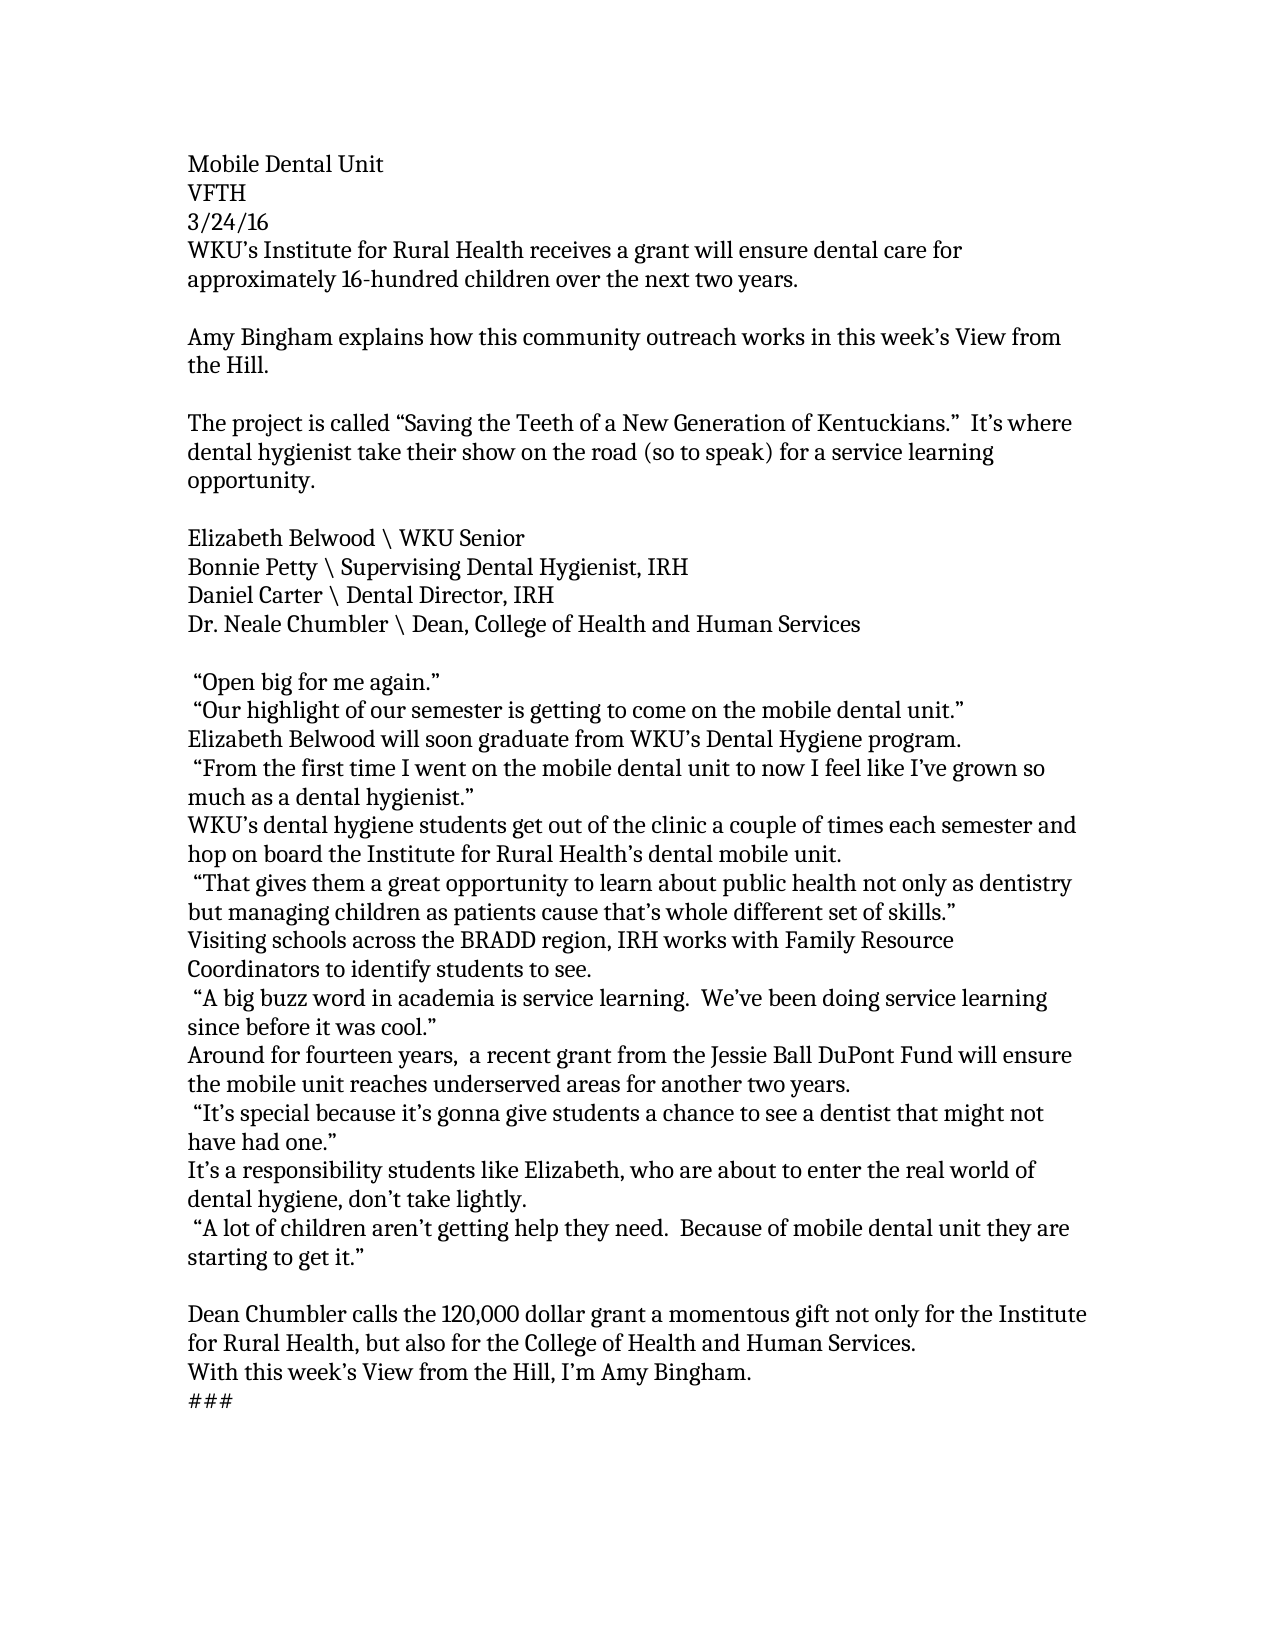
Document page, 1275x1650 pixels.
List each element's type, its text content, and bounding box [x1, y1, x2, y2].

text Amy Bingham explains how this community outreach works in this week’s View from the Hill. [187, 322, 1087, 380]
text “Our highlight of our semester is getting to come on the mobile dental unit.” [187, 696, 1087, 725]
text The project is called “Saving the Teeth of a New Generation of Kentuckians.” It’s where dental hygienist take their show on the road (so to speak) for a service learning opportunity. [187, 409, 1087, 495]
text “It’s special because it’s gonna give students a chance to see a dentist that might not have had one.” [187, 1099, 1087, 1156]
text “Open big for me again.” [187, 667, 1087, 696]
text “From the first time I went on the mobile dental unit to now I feel like I’ve grown so much as a dental hygienist.” [187, 754, 1087, 811]
text Mobile Dental Unit [187, 150, 1087, 179]
text ### [187, 1386, 1087, 1415]
text Around for fourteen years, a recent grant from the Jessie Ball DuPont Fund will ensure the mobile unit reaches underserved areas for another two years. [187, 1041, 1087, 1099]
text WKU’s dental hygiene students get out of the clinic a couple of times each semester and hop on board the Institute for Rural Health’s dental mobile unit. [187, 811, 1087, 869]
text “A lot of children aren’t getting help they need. Because of mobile dental unit they are starting to get it.” [187, 1214, 1087, 1271]
text It’s a responsibility students like Elizabeth, who are about to enter the real world of dental hygiene, don’t take lightly. [187, 1156, 1087, 1214]
text With this week’s View from the Hill, I’m Amy Bingham. [187, 1357, 1087, 1386]
text “That gives them a great opportunity to learn about public health not only as dentistry but managing children as patients cause that’s whole different set of skills.” [187, 869, 1087, 926]
text Dr. Neale Chumbler \ Dean, College of Health and Human Services [187, 610, 1087, 639]
text Dean Chumbler calls the 120,000 dollar grant a momentous gift not only for the Institute for Rural Health, but also for the College of Health and Human Services. [187, 1300, 1087, 1357]
text Bonnie Petty \ Supervising Dental Hygienist, IRH [187, 552, 1087, 581]
text “A big buzz word in academia is service learning. We’ve been doing service learning since before it was cool.” [187, 984, 1087, 1041]
text 3/24/16 [187, 207, 1087, 236]
text Elizabeth Belwood \ WKU Senior [187, 524, 1087, 552]
text VFTH [187, 179, 1087, 207]
text Elizabeth Belwood will soon graduate from WKU’s Dental Hygiene program. [187, 725, 1087, 754]
text Visiting schools across the BRADD region, IRH works with Family Resource Coordinators to identify students to see. [187, 926, 1087, 984]
text WKU’s Institute for Rural Health receives a grant will ensure dental care for approximately 16-hundred children over the next two years. [187, 236, 1087, 294]
text Daniel Carter \ Dental Director, IRH [187, 581, 1087, 610]
